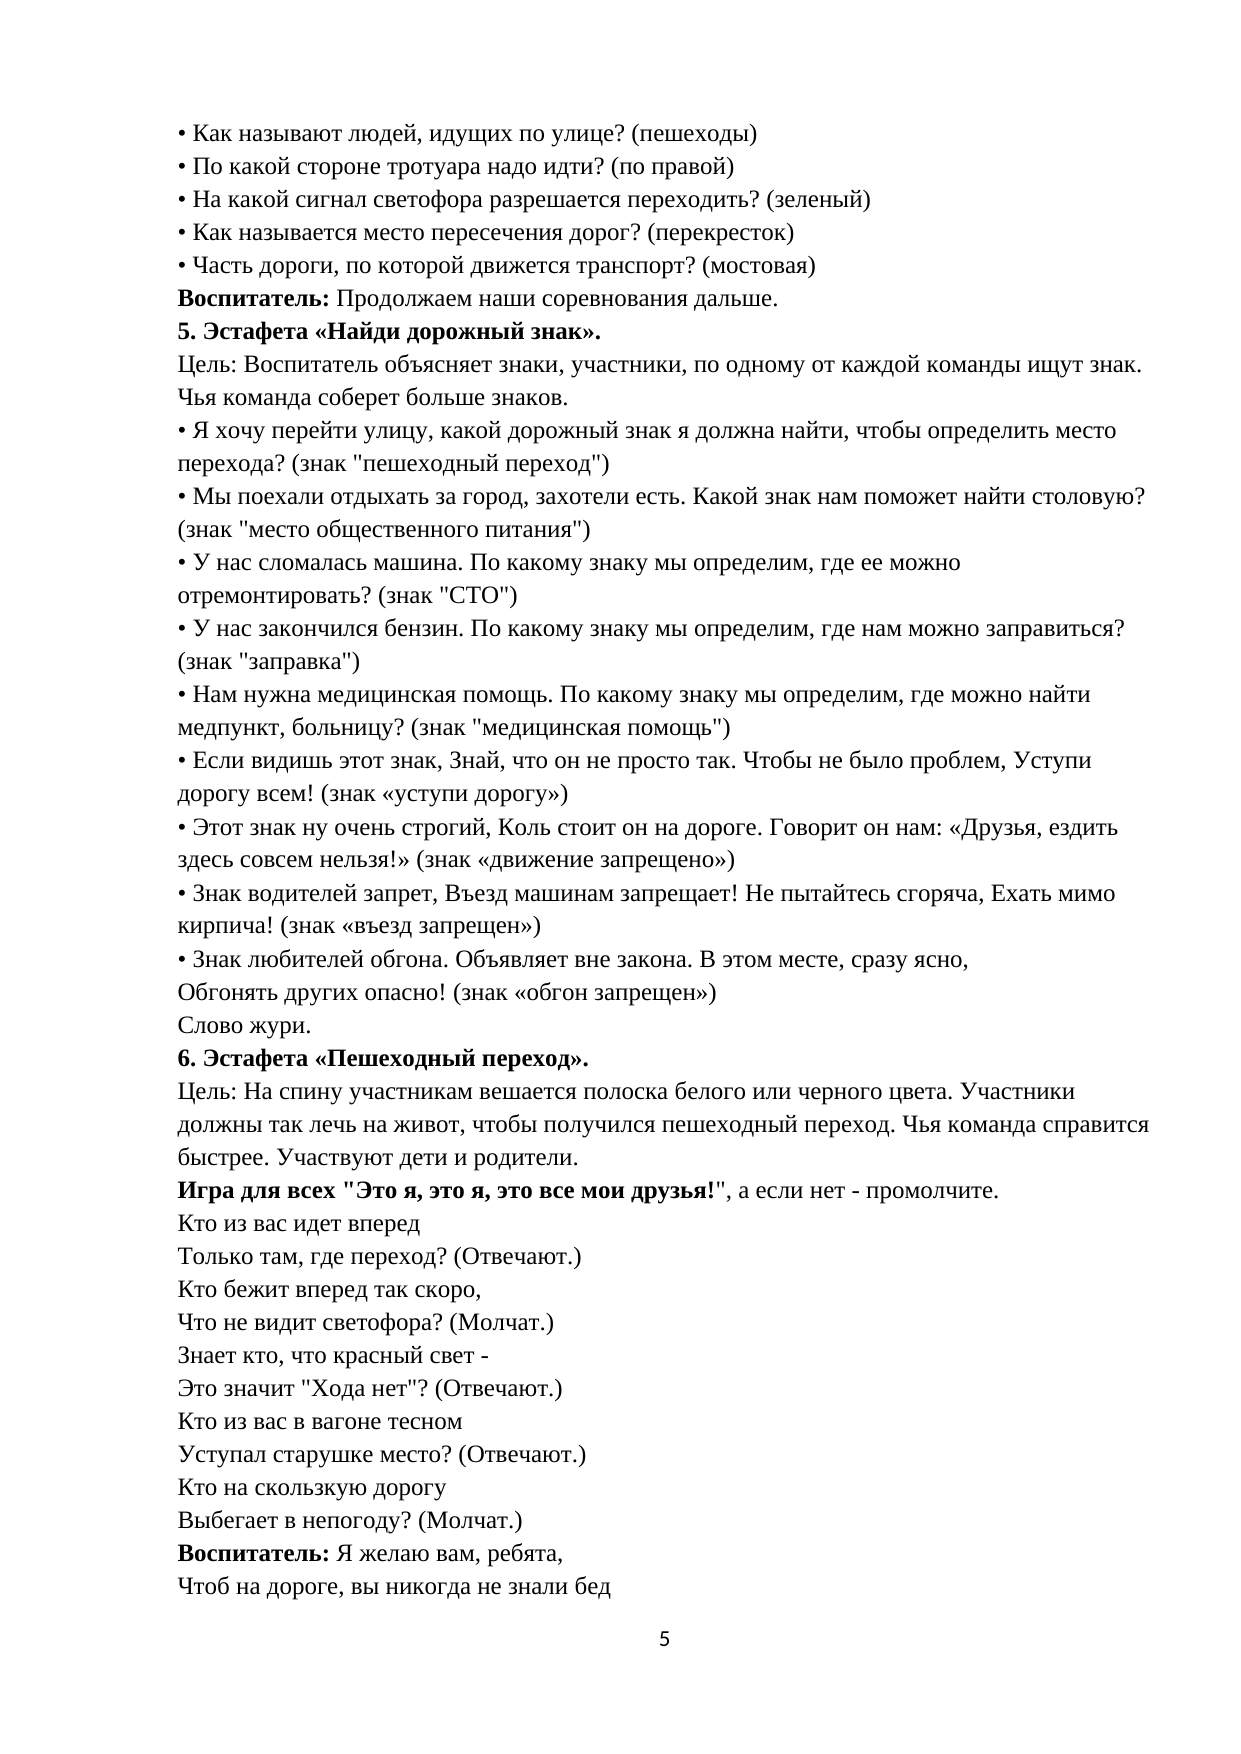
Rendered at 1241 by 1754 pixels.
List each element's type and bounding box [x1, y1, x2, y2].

text [177, 118, 1152, 1600]
